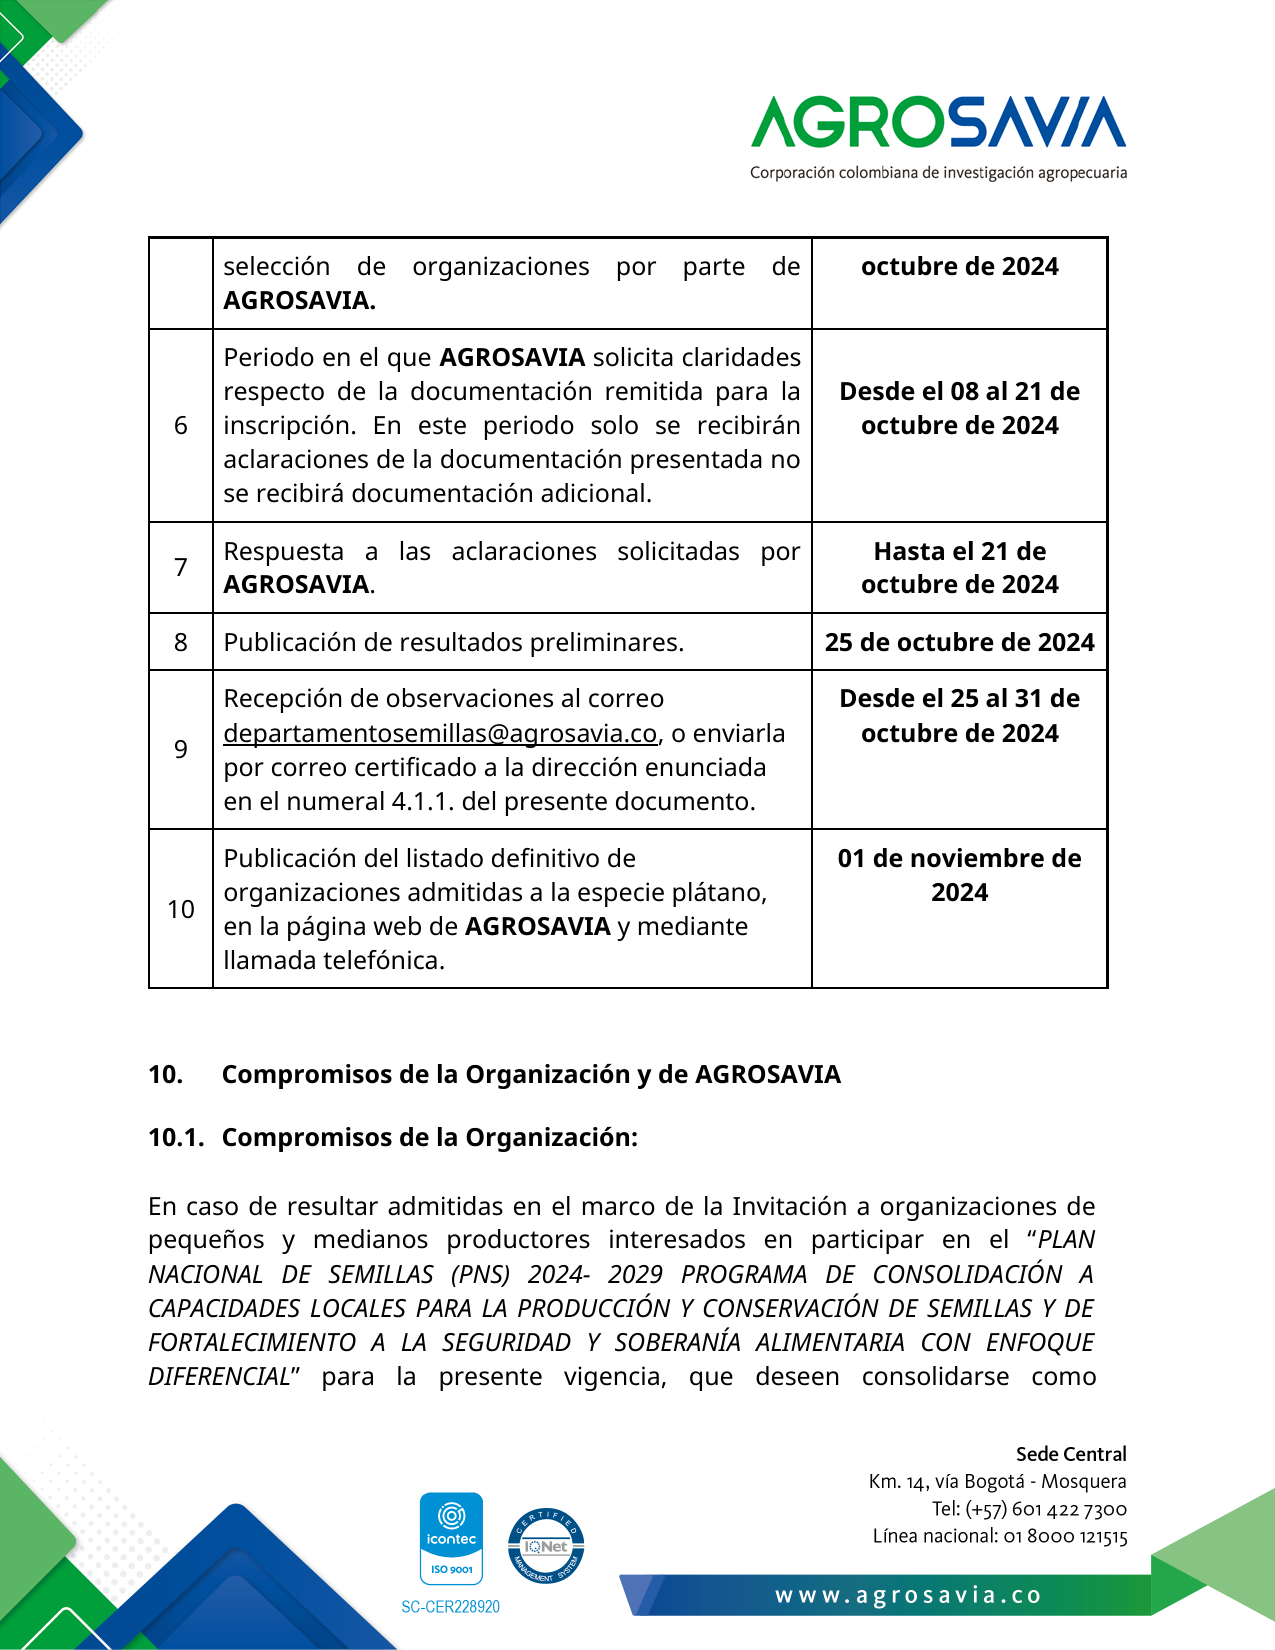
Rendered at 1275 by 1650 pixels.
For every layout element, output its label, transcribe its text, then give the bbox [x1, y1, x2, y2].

table_cell Revisión de información y documentación para la selección de organizaciones por parte de AGROSAVIA. [214, 239, 811, 327]
table_cell 10 [150, 830, 212, 987]
table_cell Publicación del listado definitivo de organizaciones admitidas a la especie plátano, en la página web de AGROSAVIA y mediante llamada telefónica. [214, 830, 811, 987]
table_cell 9 [150, 671, 212, 828]
table_cell 5 [150, 239, 212, 327]
table_cell Hasta el 21 de octubre de 2024 [813, 523, 1106, 612]
list Compromisos de la Organización y de AGROSAVIA [148, 1057, 1098, 1091]
table_cell 8 [150, 614, 212, 669]
table_cell Periodo en el que AGROSAVIA solicita claridades respecto de la documentación remitida para la inscripción. En este periodo solo se recibirán aclaraciones de la documentación presentada no se recibirá documentación adicional. [214, 330, 811, 521]
table_cell Desde el 08 al 21 de octubre de 2024 [813, 330, 1106, 521]
table_cell Respuesta a las aclaraciones solicitadas por AGROSAVIA. [214, 523, 811, 612]
table_cell Desde el 08 al 21 de octubre de 2024 [813, 239, 1106, 327]
table_cell Recepción de observaciones al correo departamentosemillas@agrosavia.co, o enviarla por correo certificado a la dirección enunciada en el numeral 4.1.1. del presente documento. [214, 671, 811, 828]
table_cell Desde el 25 al 31 de octubre de 2024 [813, 671, 1106, 828]
table_cell Publicación de resultados preliminares. [214, 614, 811, 669]
picture [0, 0, 1275, 236]
table_cell 25 de octubre de 2024 [813, 614, 1106, 669]
table_cell 01 de noviembre de 2024 [813, 830, 1106, 987]
list Compromisos de la Organización: [148, 1120, 1098, 1154]
table_cell 6 [150, 330, 212, 521]
table_cell 7 [150, 523, 212, 612]
picture [0, 1207, 1275, 1650]
